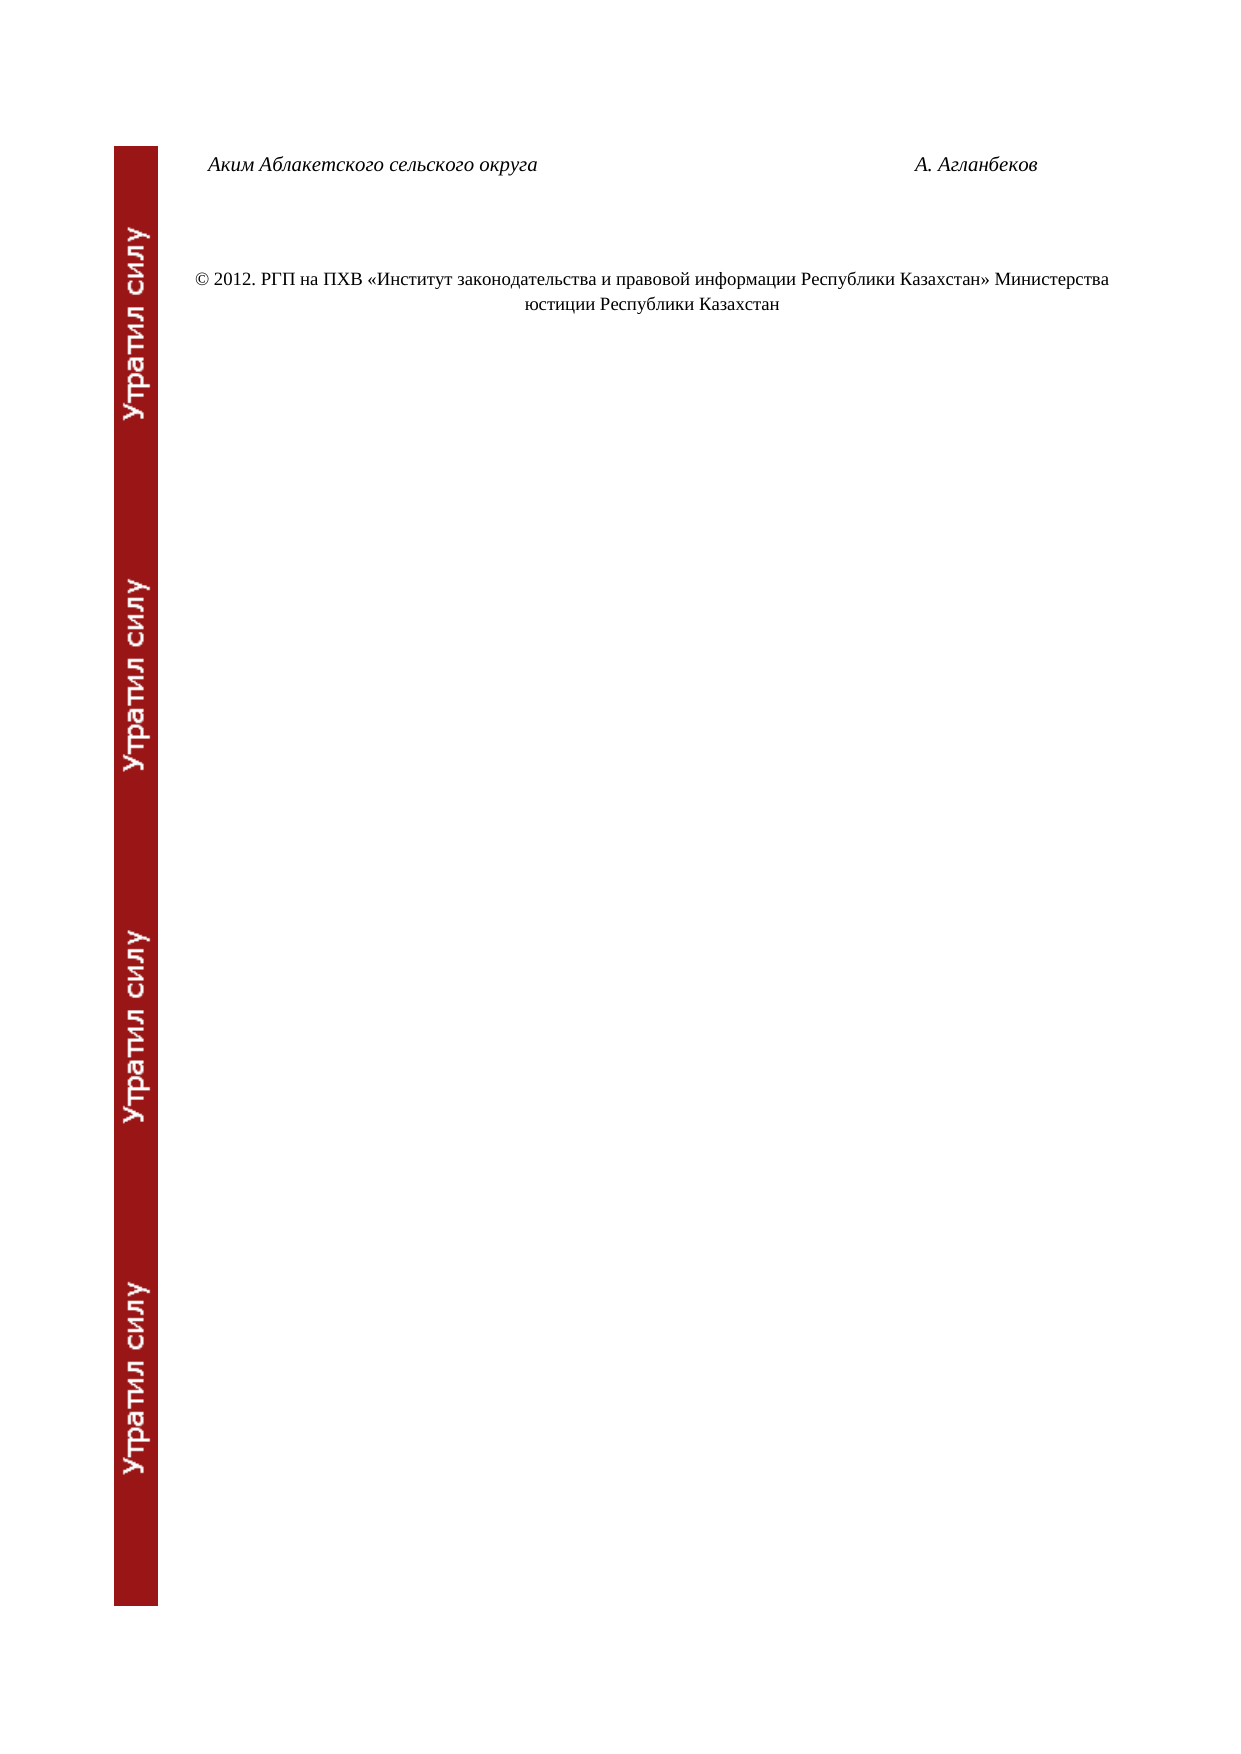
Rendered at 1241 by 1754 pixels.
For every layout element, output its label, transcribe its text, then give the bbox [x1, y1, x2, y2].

text © 2012. РГП на ПХВ «Институт законодательства и правовой информации Республики Казахстан» Министерства юстиции Республики Казахстан [112, 268, 1128, 314]
picture [114, 146, 158, 150]
table_header А. Агланбеков [913, 150, 1240, 181]
table_header Аким Аблакетского сельского округа [101, 150, 913, 181]
picture [114, 181, 158, 268]
picture [114, 314, 158, 1606]
